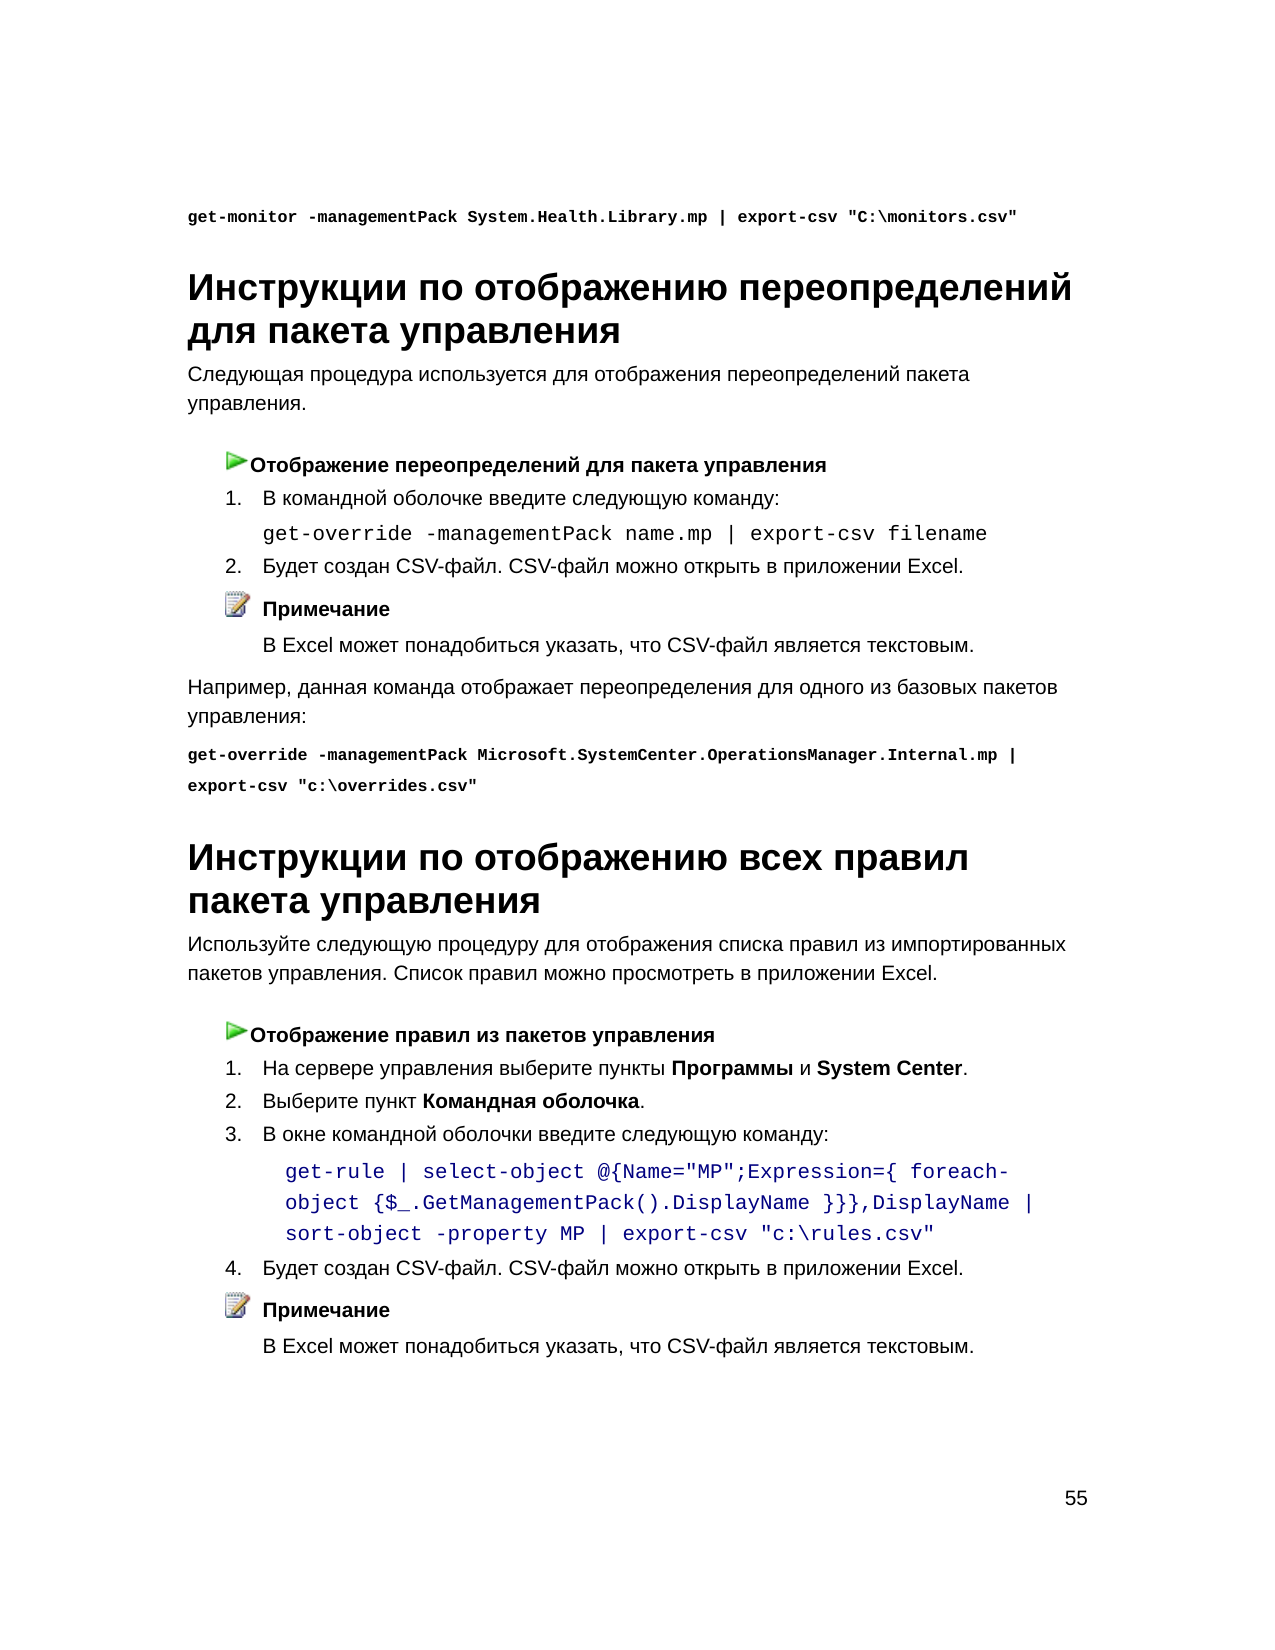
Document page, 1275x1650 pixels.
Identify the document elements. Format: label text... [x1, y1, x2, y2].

title Отображение переопределений для пакета управления [225, 448, 827, 477]
picture [225, 1292, 263, 1318]
text Инструкции по отображению переопределений для пакета управления [187, 266, 1087, 352]
text Инструкции по отображению всех правил пакета управления [187, 836, 1087, 922]
picture [225, 447, 251, 473]
picture [225, 1017, 251, 1043]
title Отображение правил из пакетов управления [225, 1018, 716, 1047]
picture [225, 591, 263, 617]
table_header 1. На сервере управления выберите пункты Программы и System Center. 2. Выберите пункт Командная оболочка. 3. В окне командной оболочки введите следующую команду: get-rule | select-object @{Name="MP";Expression={ foreach-object {$_.GetManagementPack().DisplayName }}},DisplayName | sort-object -property MP | export-csv "c:\rules.csv" 4. Будет создан CSV-файл. CSV-файл можно открыть в приложении Excel. Примечание В Excel может понадобиться указать, что CSV-файл является текстовым. [225, 993, 1087, 1366]
text get-override -managementPack Microsoft.SystemCenter.OperationsManager.Internal.mp | export-csv "c:\overrides.csv" [187, 736, 1087, 798]
text Следующая процедура используется для отображения переопределений пакета управления. [187, 358, 1087, 416]
text Например, данная команда отображает переопределения для одного из базовых пакетов управления: [187, 671, 1087, 729]
text get-monitor -managementPack System.Health.Library.mp | export-csv "C:\monitors.csv" [187, 199, 1087, 228]
text Используйте следующую процедуру для отображения списка правил из импортированных пакетов управления. Список правил можно просмотреть в приложении Excel. [187, 928, 1087, 986]
table_header 1. В командной оболочке введите следующую команду: get-override -managementPack name.mp | export-csv filename 2. Будет создан CSV-файл. CSV-файл можно открыть в приложении Excel. Примечание В Excel может понадобиться указать, что CSV-файл является текстовым. [225, 423, 1087, 665]
